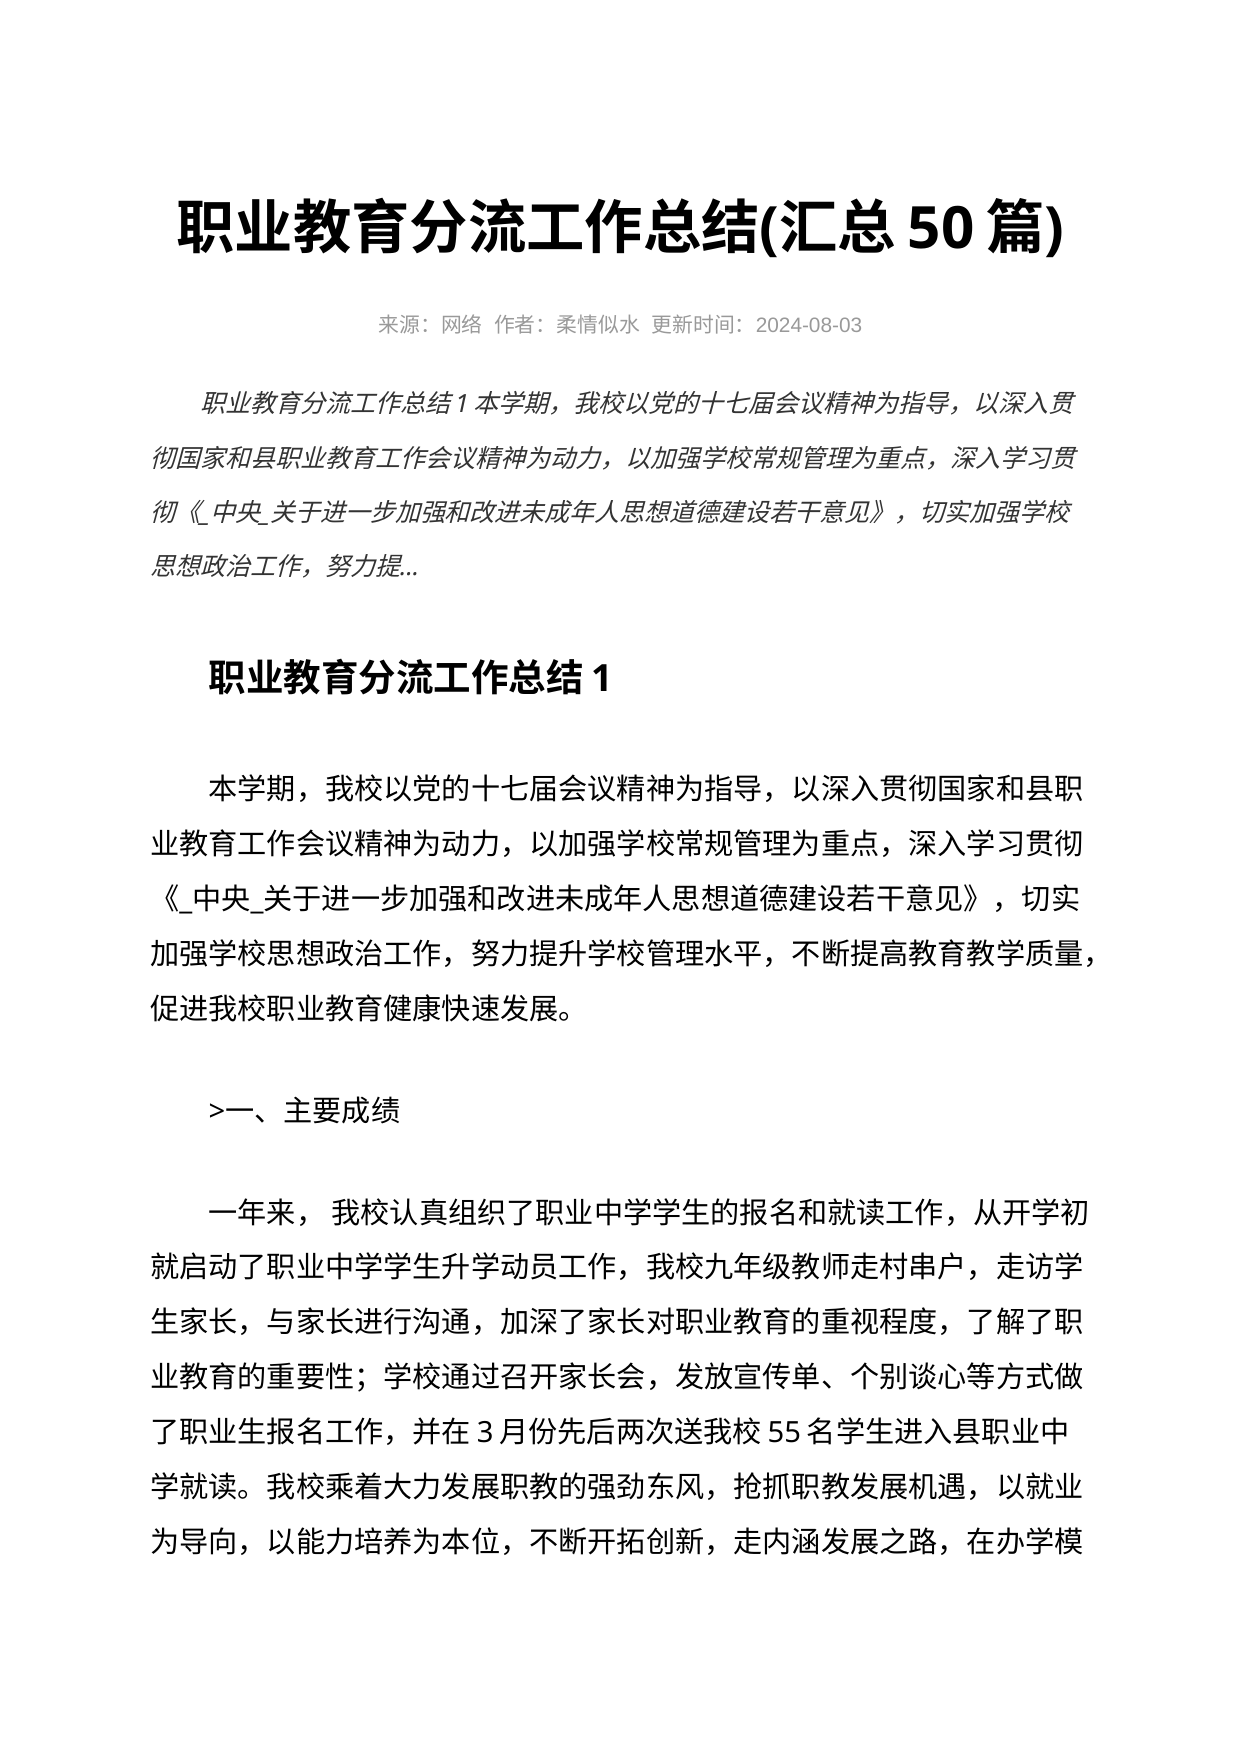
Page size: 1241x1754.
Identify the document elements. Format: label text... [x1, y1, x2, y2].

text 职业教育分流工作总结1本学期，我校以党的十七届会议精神为指导，以深入贯彻国家和县职业教育工作会议精神为动力，以加强学校常规管理为重点，深入学习贯彻《_中央_关于进一步加强和改进未成年人思想道德建设若干意见》，切实加强学校思想政治工作，努力提... [150, 384, 1090, 583]
text 职业教育分流工作总结1 [150, 648, 1090, 703]
subtitle 职业教育分流工作总结(汇总50篇) [150, 181, 1090, 266]
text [150, 1189, 1090, 1561]
text 来源：网络 作者：柔情似水 更新时间：2024-08-03 [150, 313, 1090, 337]
text 本学期，我校以党的十七届会议精神为指导，以深入贯彻国家和县职业教育工作会议精神为动力，以加强学校常规管理为重点，深入学习贯彻《_中央_关于进一步加强和改进未成年人思想道德建设若干意见》，切实加强学校思想政治工作，努力提升学校管理水平，不断提高教育教学质量，促进我校职业教育健康快速发展。 [150, 766, 1090, 1028]
text >一、主要成绩 [150, 1087, 1090, 1129]
